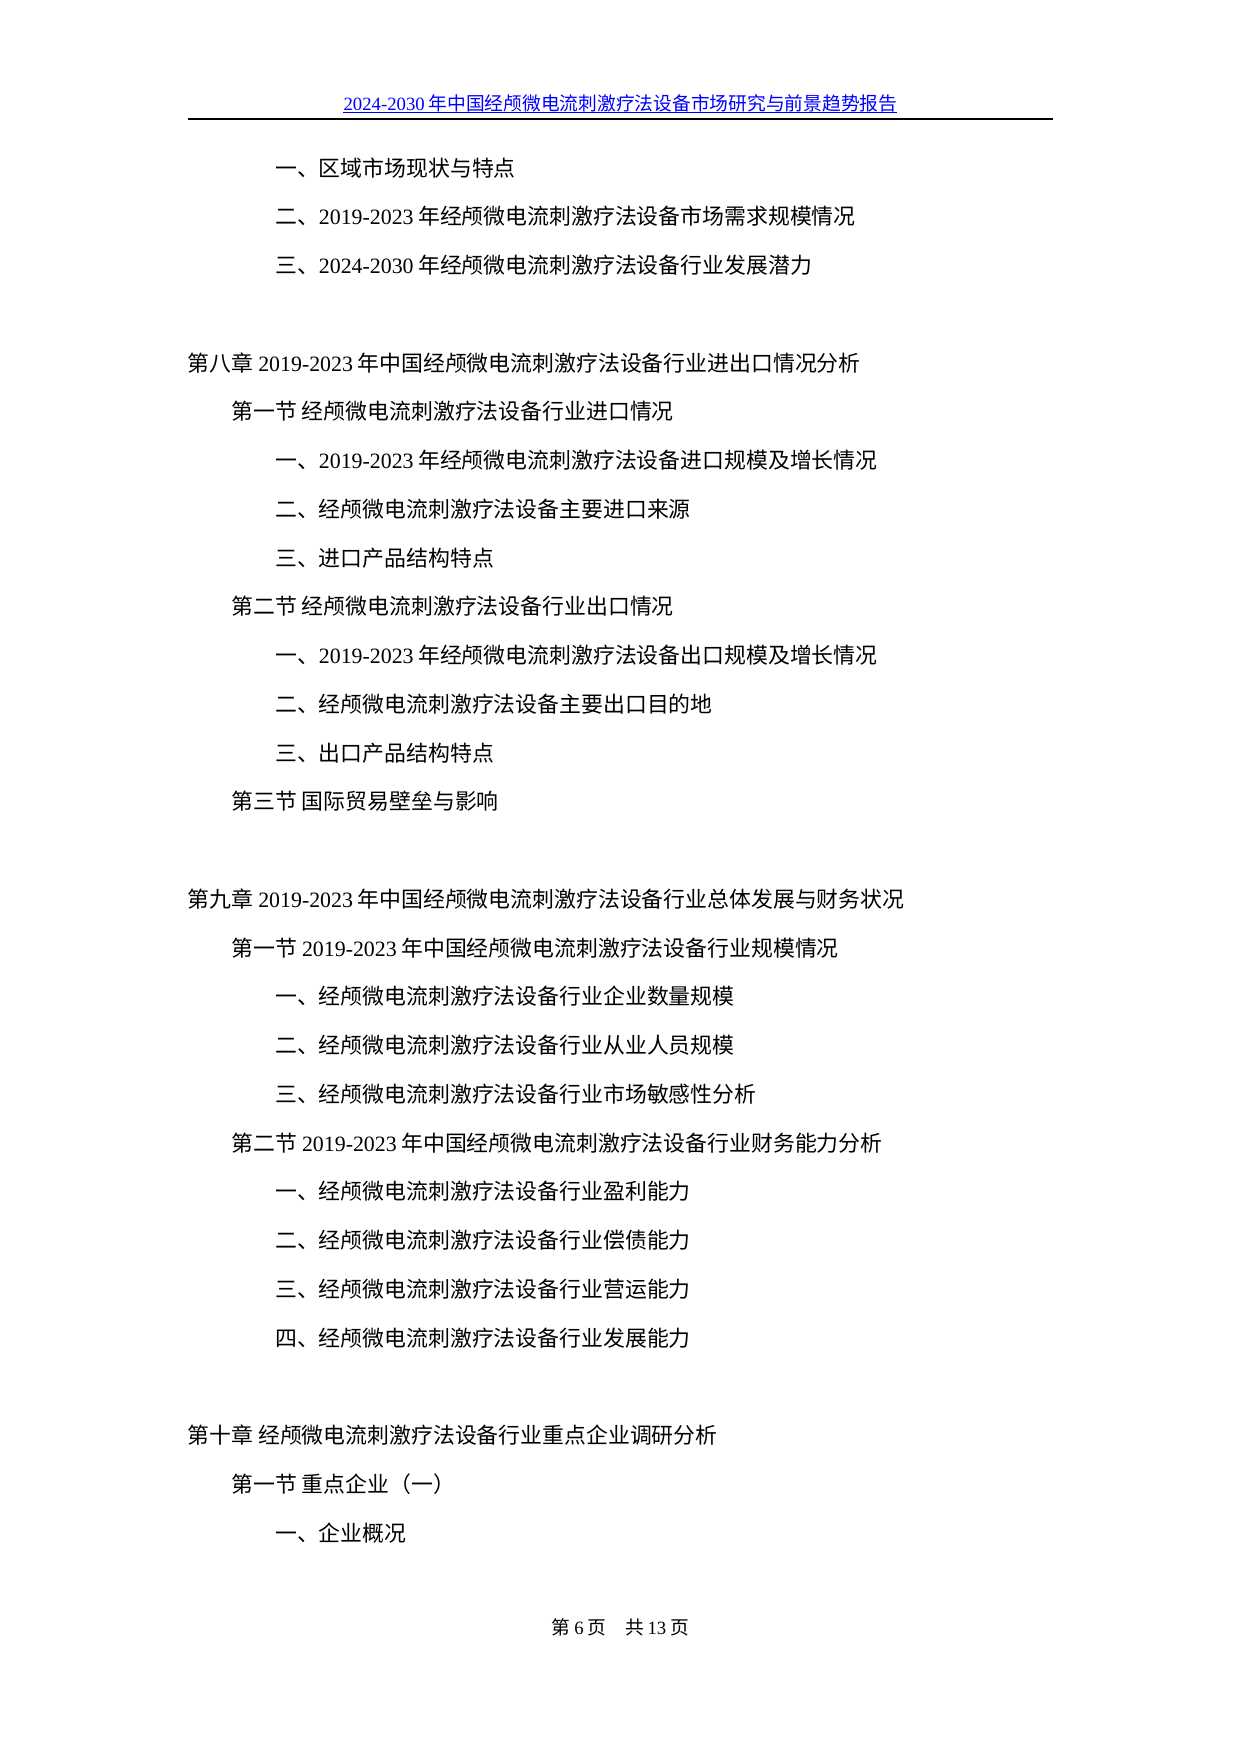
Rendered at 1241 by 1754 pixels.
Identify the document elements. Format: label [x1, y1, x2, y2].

text [187, 150, 1053, 1548]
